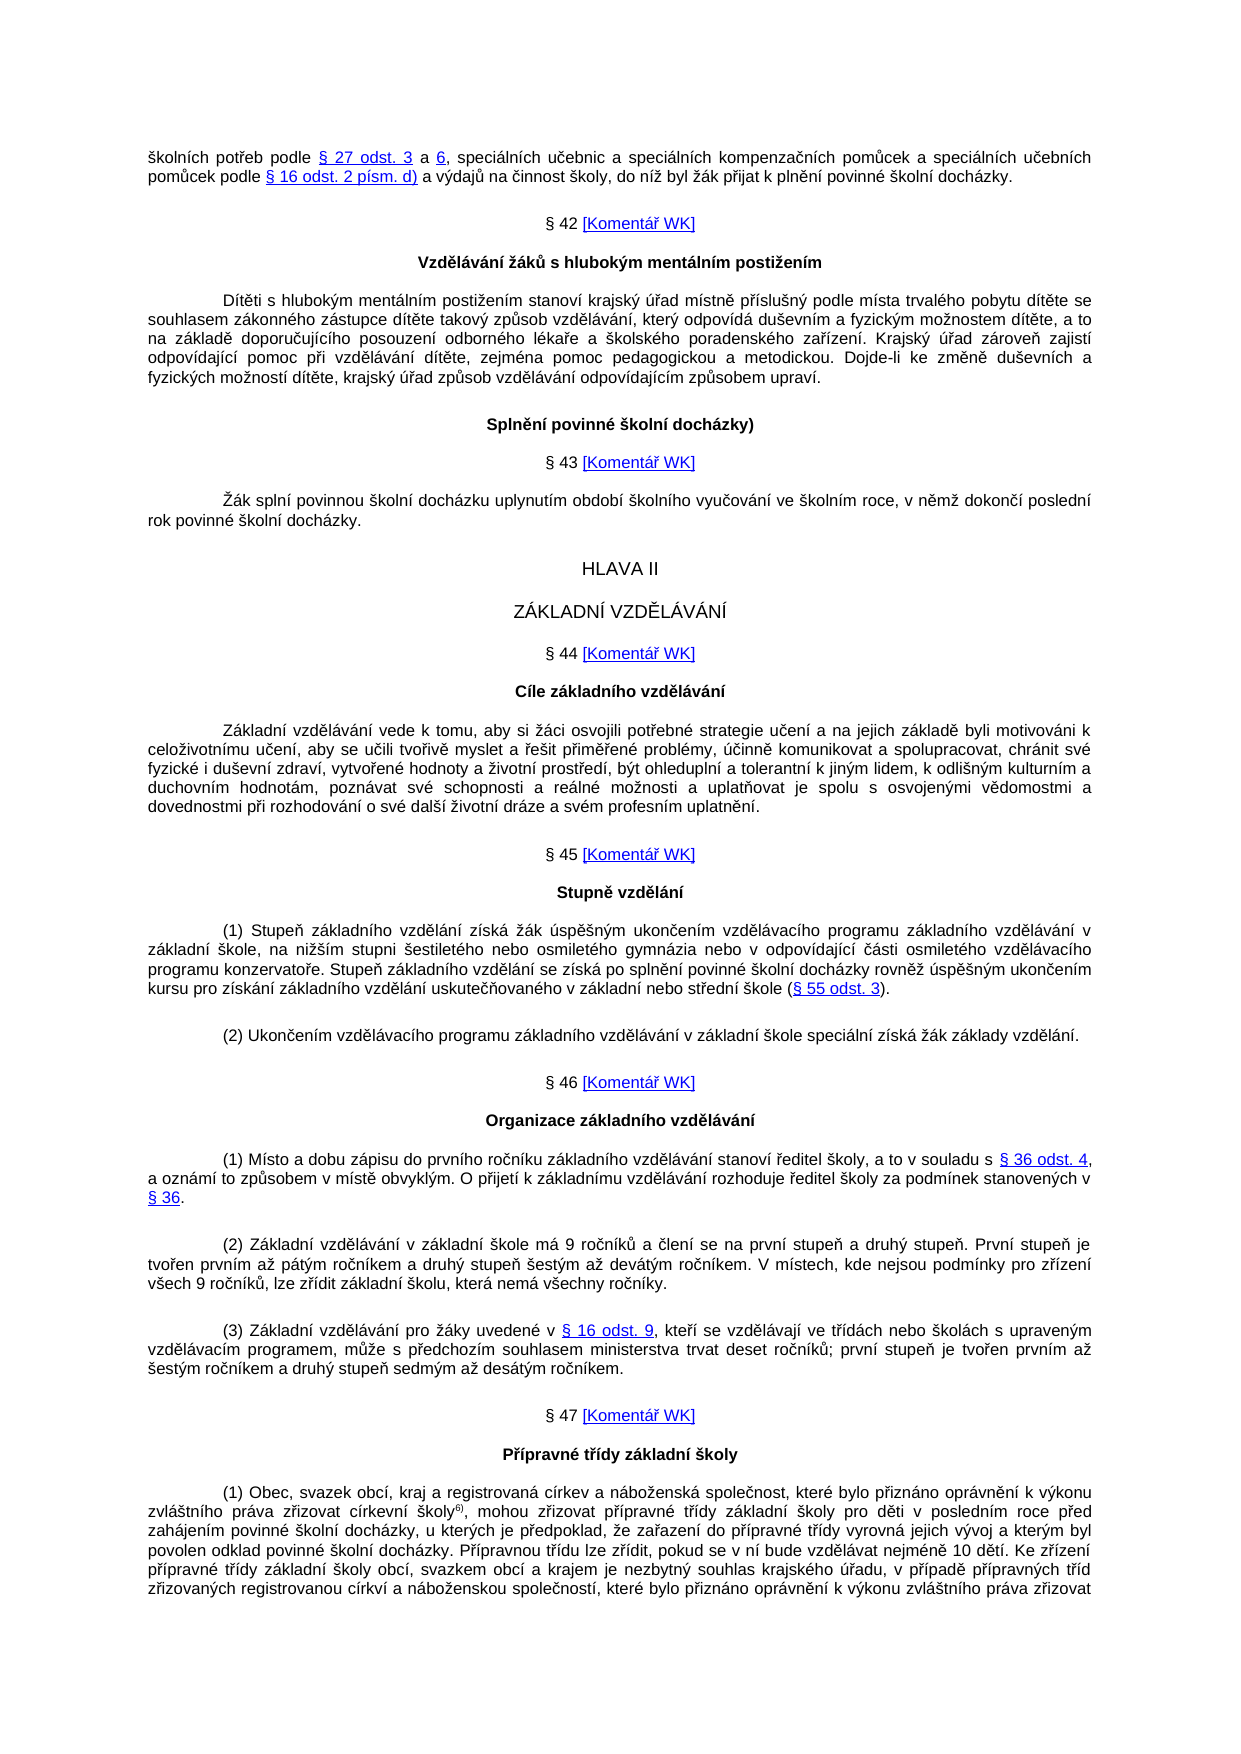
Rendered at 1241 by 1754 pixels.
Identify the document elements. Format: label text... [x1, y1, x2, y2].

text § 47 [Komentář WK] [148, 1406, 1092, 1425]
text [148, 148, 1092, 186]
text § 42 [Komentář WK] [148, 214, 1092, 233]
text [148, 1483, 1092, 1598]
text § 46 [Komentář WK] [148, 1073, 1092, 1092]
text (2) Základní vzdělávání v základní škole má 9 ročníků a člení se na první stupeň a druhý stupeň. První stupeň je tvořen prvním až pátým ročníkem a druhý stupeň šestým až devátým ročníkem. V místech, kde nejsou podmínky pro zřízení všech 9 ročníků, lze zřídit základní školu, která nemá všechny ročníky. [148, 1235, 1092, 1293]
text (1) Stupeň základního vzdělání získá žák úspěšným ukončením vzdělávacího programu základního vzdělávání v základní škole, na nižším stupni šestiletého nebo osmiletého gymnázia nebo v odpovídající části osmiletého vzdělávacího programu konzervatoře. Stupeň základního vzdělání se získá po splnění povinné školní docházky rovněž úspěšným ukončením kursu pro získání základního vzdělání uskutečňovaného v základní nebo střední škole (§ 55 odst. 3). [148, 921, 1092, 998]
text ZÁKLADNÍ VZDĚLÁVÁNÍ [148, 601, 1092, 622]
text Vzdělávání žáků s hlubokým mentálním postižením [148, 252, 1092, 272]
text Splnění povinné školní docházky) [148, 414, 1092, 434]
text Dítěti s hlubokým mentálním postižením stanoví krajský úřad místně příslušný podle místa trvalého pobytu dítěte se souhlasem zákonného zástupce dítěte takový způsob vzdělávání, který odpovídá duševním a fyzickým možnostem dítěte, a to na základě doporučujícího posouzení odborného lékaře a školského poradenského zařízení. Krajský úřad zároveň zajistí odpovídající pomoc při vzdělávání dítěte, zejména pomoc pedagogickou a metodickou. Dojde-li ke změně duševních a fyzických možností dítěte, krajský úřad způsob vzdělávání odpovídajícím způsobem upraví. [148, 291, 1092, 387]
text Organizace základního vzdělávání [148, 1111, 1092, 1130]
text § 43 [Komentář WK] [148, 453, 1092, 472]
text Cíle základního vzdělávání [148, 682, 1092, 701]
text HLAVA II [148, 558, 1092, 579]
text Základní vzdělávání vede k tomu, aby si žáci osvojili potřebné strategie učení a na jejich základě byli motivováni k celoživotnímu učení, aby se učili tvořivě myslet a řešit přiměřené problémy, účinně komunikovat a spolupracovat, chránit své fyzické i duševní zdraví, vytvořené hodnoty a životní prostředí, být ohleduplní a tolerantní k jiným lidem, k odlišným kulturním a duchovním hodnotám, poznávat své schopnosti a reálné možnosti a uplatňovat je spolu s osvojenými vědomostmi a dovednostmi při rozhodování o své další životní dráze a svém profesním uplatnění. [148, 721, 1092, 816]
text (2) Ukončením vzdělávacího programu základního vzdělávání v základní škole speciální získá žák základy vzdělání. [148, 1026, 1092, 1045]
text Stupně vzdělání [148, 883, 1092, 902]
text § 44 [Komentář WK] [148, 644, 1092, 663]
text Žák splní povinnou školní docházku uplynutím období školního vyučování ve školním roce, v němž dokončí poslední rok povinné školní docházky. [148, 491, 1092, 529]
text (1) Místo a dobu zápisu do prvního ročníku základního vzdělávání stanoví ředitel školy, a to v souladu s § 36 odst. 4, a oznámí to způsobem v místě obvyklým. O přijetí k základnímu vzdělávání rozhoduje ředitel školy za podmínek stanovených v § 36. [148, 1149, 1092, 1207]
text (3) Základní vzdělávání pro žáky uvedené v § 16 odst. 9, kteří se vzdělávají ve třídách nebo školách s upraveným vzdělávacím programem, může s předchozím souhlasem ministerstva trvat deset ročníků; první stupeň je tvořen prvním až šestým ročníkem a druhý stupeň sedmým až desátým ročníkem. [148, 1321, 1092, 1378]
text § 45 [Komentář WK] [148, 844, 1092, 863]
text Přípravné třídy základní školy [148, 1444, 1092, 1464]
